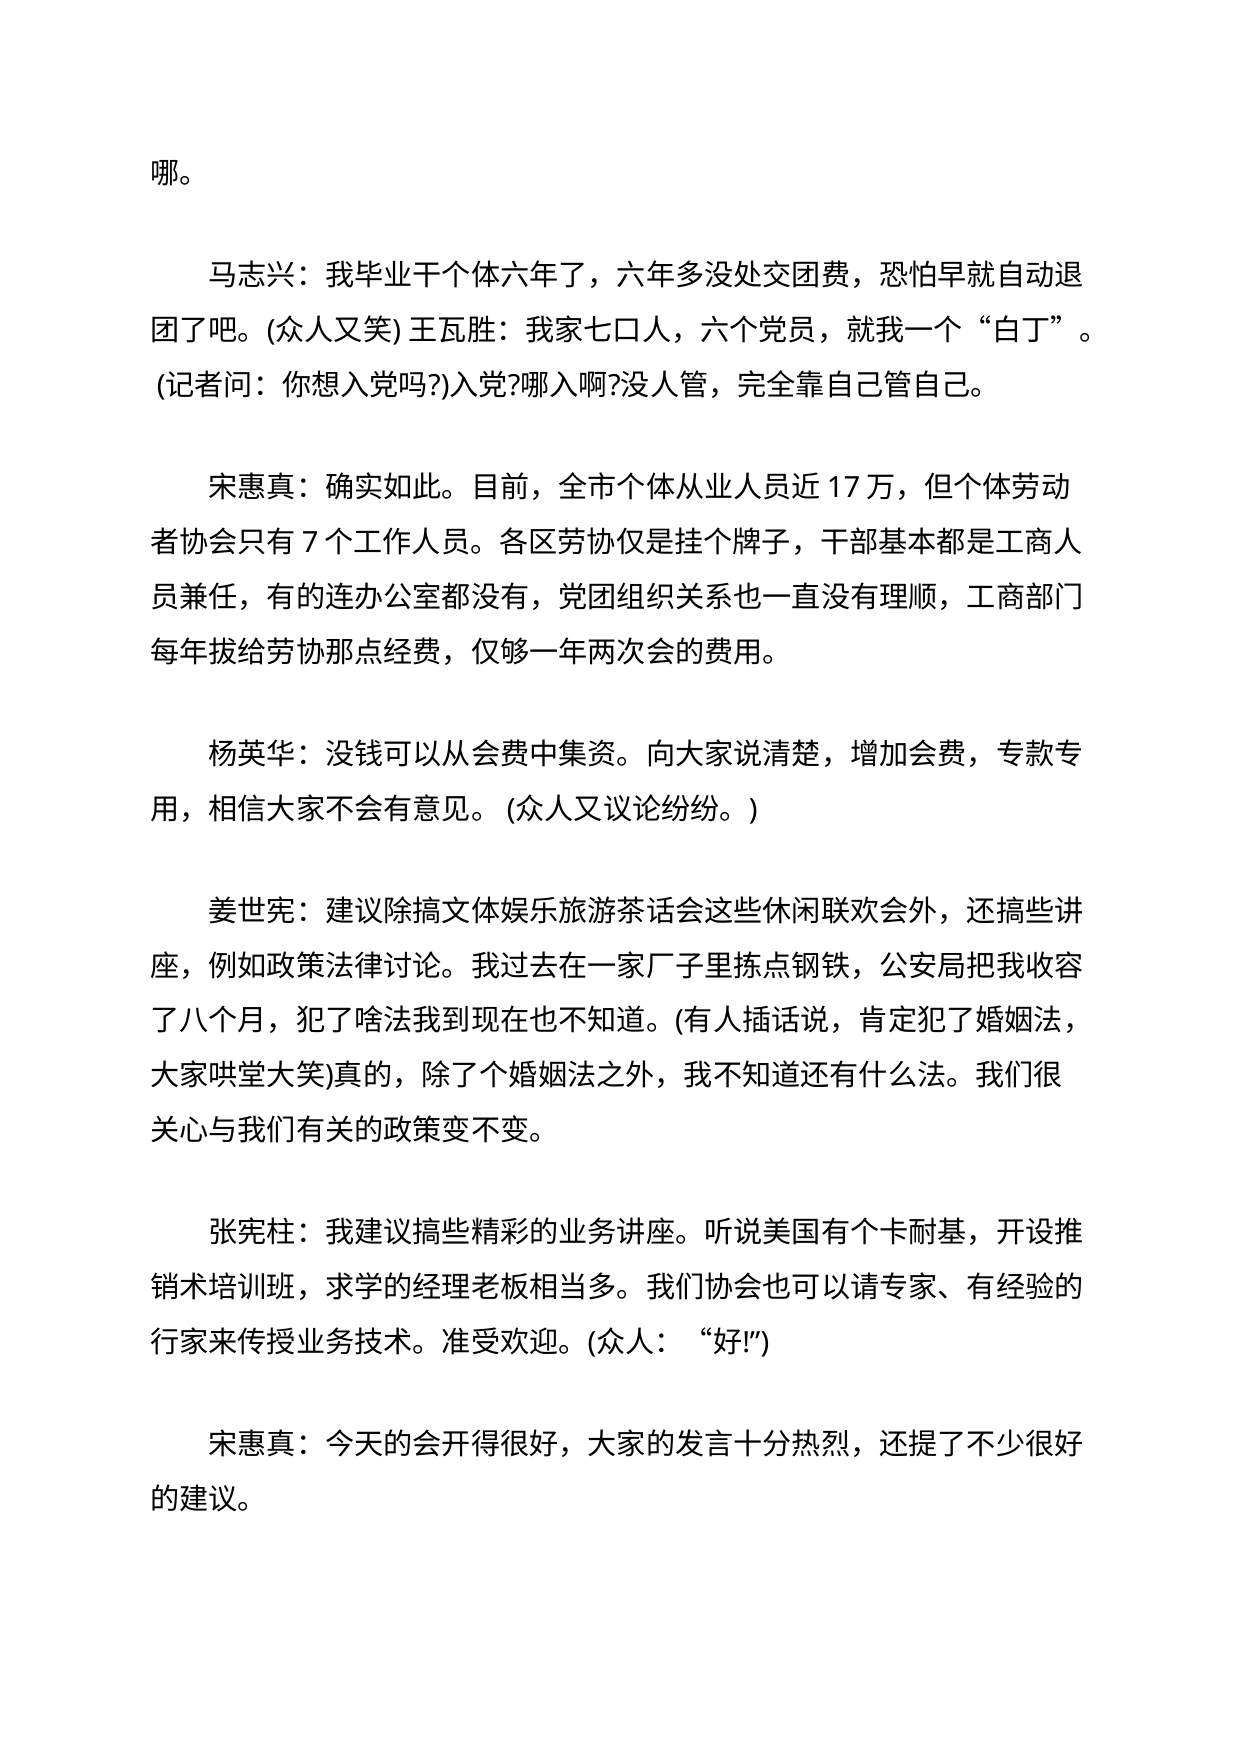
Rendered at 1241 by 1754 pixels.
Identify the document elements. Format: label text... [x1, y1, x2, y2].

text 马志兴：我毕业干个体六年了，六年多没处交团费，恐怕早就自动退团了吧。(众人又笑) 王瓦胜：我家七口人，六个党员，就我一个“白丁”。 (记者问：你想入党吗?)入党?哪入啊?没人管，完全靠自己管自己。 [150, 252, 1090, 404]
text 姜世宪：建议除搞文体娱乐旅游茶话会这些休闲联欢会外，还搞些讲座，例如政策法律讨论。我过去在一家厂子里拣点钢铁，公安局把我收容了八个月，犯了啥法我到现在也不知道。(有人插话说，肯定犯了婚姻法，大家哄堂大笑)真的，除了个婚姻法之外，我不知道还有什么法。我们很关心与我们有关的政策变不变。 [150, 887, 1090, 1149]
text 张宪柱：我建议搞些精彩的业务讲座。听说美国有个卡耐基，开设推销术培训班，求学的经理老板相当多。我们协会也可以请专家、有经验的行家来传授业务技术。准受欢迎。(众人：“好!”) [150, 1209, 1090, 1361]
text 宋惠真：今天的会开得很好，大家的发言十分热烈，还提了不少很好的建议。 [150, 1421, 1090, 1518]
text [150, 150, 1090, 192]
text 宋惠真：确实如此。目前，全市个体从业人员近17万，但个体劳动者协会只有7个工作人员。各区劳协仅是挂个牌子，干部基本都是工商人员兼任，有的连办公室都没有，党团组织关系也一直没有理顺，工商部门每年拔给劳协那点经费，仅够一年两次会的费用。 [150, 464, 1090, 671]
text 杨英华：没钱可以从会费中集资。向大家说清楚，增加会费，专款专用，相信大家不会有意见。 (众人又议论纷纷。) [150, 730, 1090, 828]
